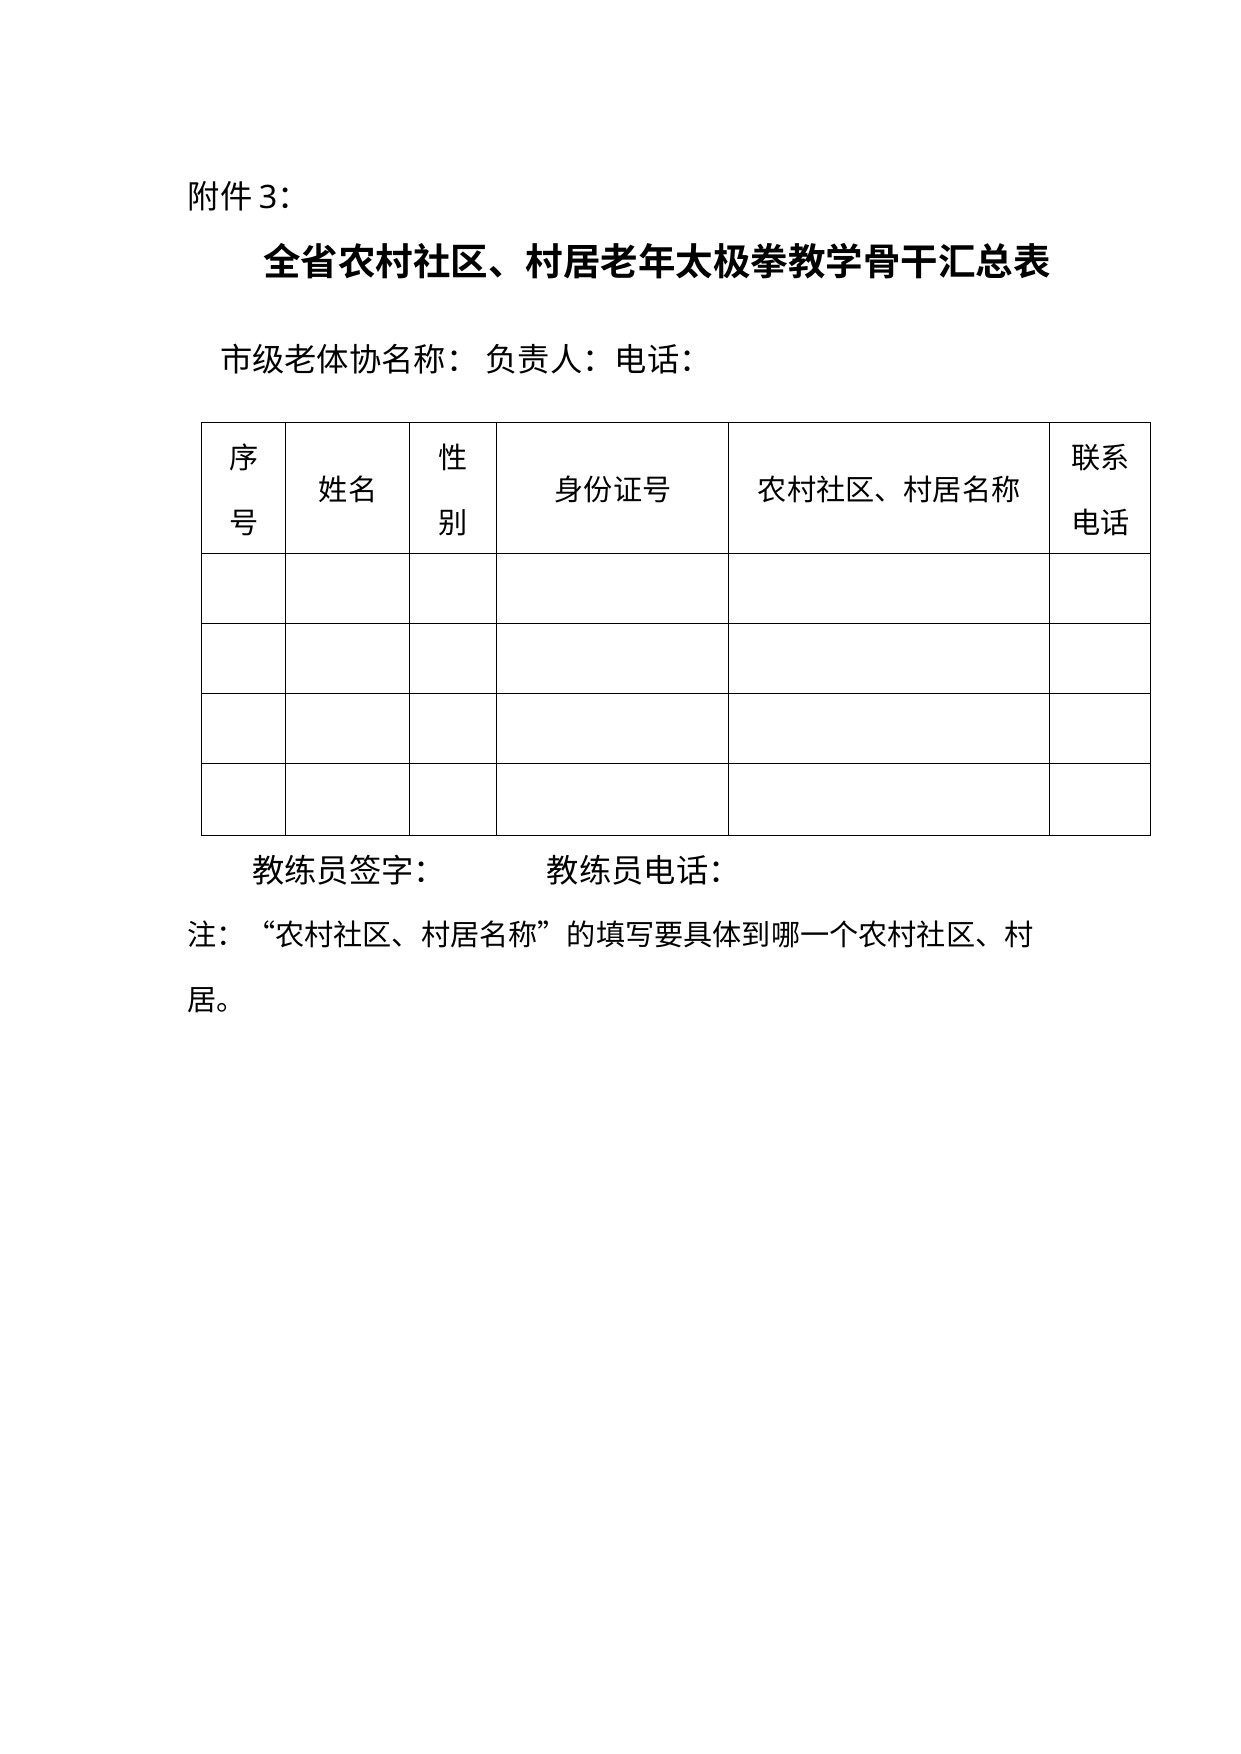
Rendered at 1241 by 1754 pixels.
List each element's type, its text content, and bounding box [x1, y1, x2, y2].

table_cell [497, 764, 728, 834]
table_header 姓名 [286, 423, 409, 553]
table_cell [202, 624, 285, 693]
table_cell [729, 694, 1049, 763]
table_cell [497, 624, 728, 693]
table_cell [1050, 624, 1150, 693]
table_cell [286, 764, 409, 834]
table_cell [1050, 554, 1150, 623]
table_cell [1050, 694, 1150, 763]
table_header 性 别 [410, 423, 496, 553]
table_cell [729, 624, 1049, 693]
table_cell [410, 624, 496, 693]
table_cell [1050, 764, 1150, 834]
table_cell [286, 554, 409, 623]
table_cell [286, 694, 409, 763]
table_cell [410, 554, 496, 623]
text 全省农村社区、村居老年太极拳教学骨干汇总表 [187, 227, 1053, 292]
table_cell [410, 694, 496, 763]
table_cell [729, 554, 1049, 623]
table_cell [286, 624, 409, 693]
table_cell [410, 764, 496, 834]
table_header 农村社区、村居名称 [729, 423, 1049, 553]
text 注：“农村社区、村居名称”的填写要具体到哪一个农村社区、村居。 [187, 901, 1053, 1031]
table_cell [202, 694, 285, 763]
text 附件3： [187, 162, 1053, 227]
table_header 序 号 [202, 423, 285, 553]
text 教练员签字： 教练员电话： [187, 836, 1053, 901]
table_cell [202, 554, 285, 623]
table_header 联系 电话 [1050, 423, 1150, 553]
table_cell [202, 764, 285, 834]
table_cell [729, 764, 1049, 834]
table_cell [497, 694, 728, 763]
table_header 身份证号 [497, 423, 728, 553]
text 市级老体协名称： 负责人：电话： [187, 324, 1053, 389]
table_cell [497, 554, 728, 623]
